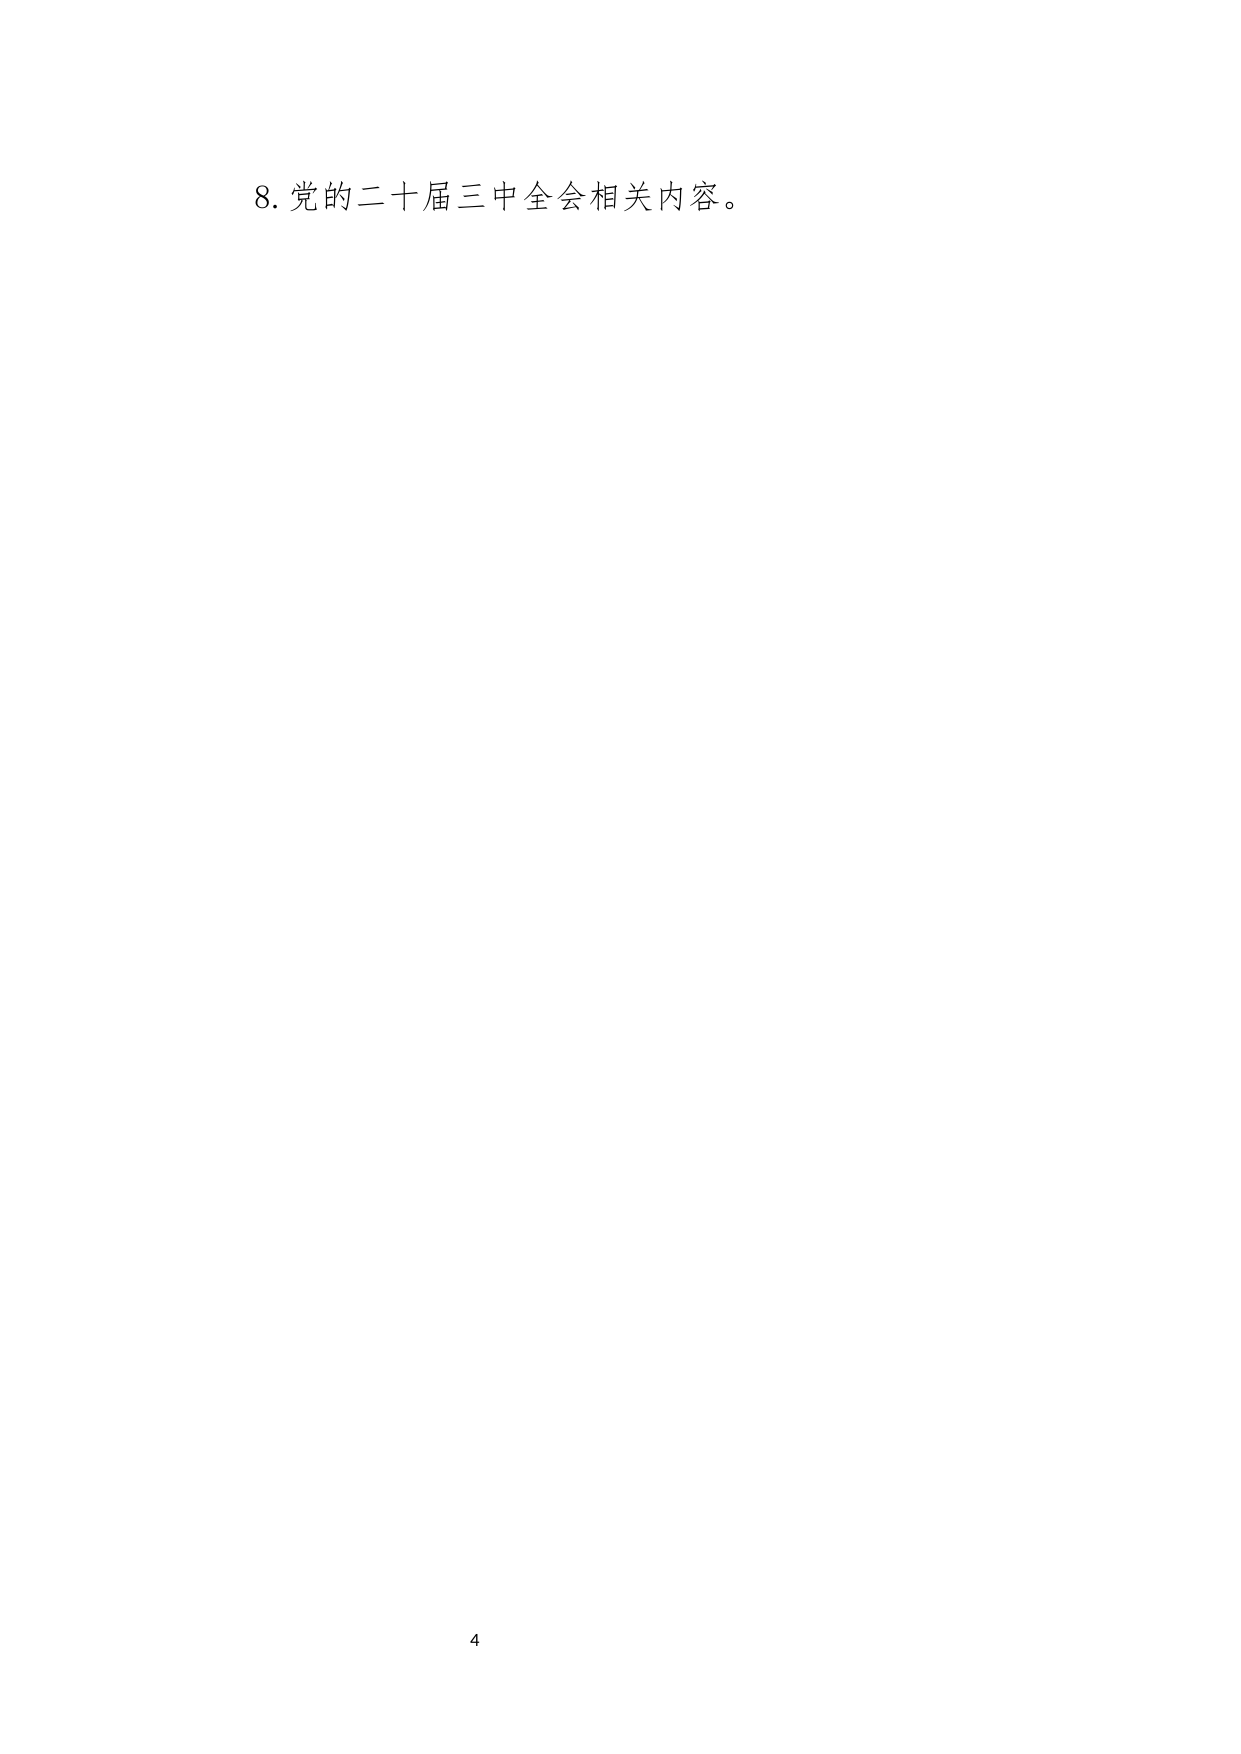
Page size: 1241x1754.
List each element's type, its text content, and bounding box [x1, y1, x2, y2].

text 8.党的二十届三中全会相关内容。 [187, 162, 1053, 227]
